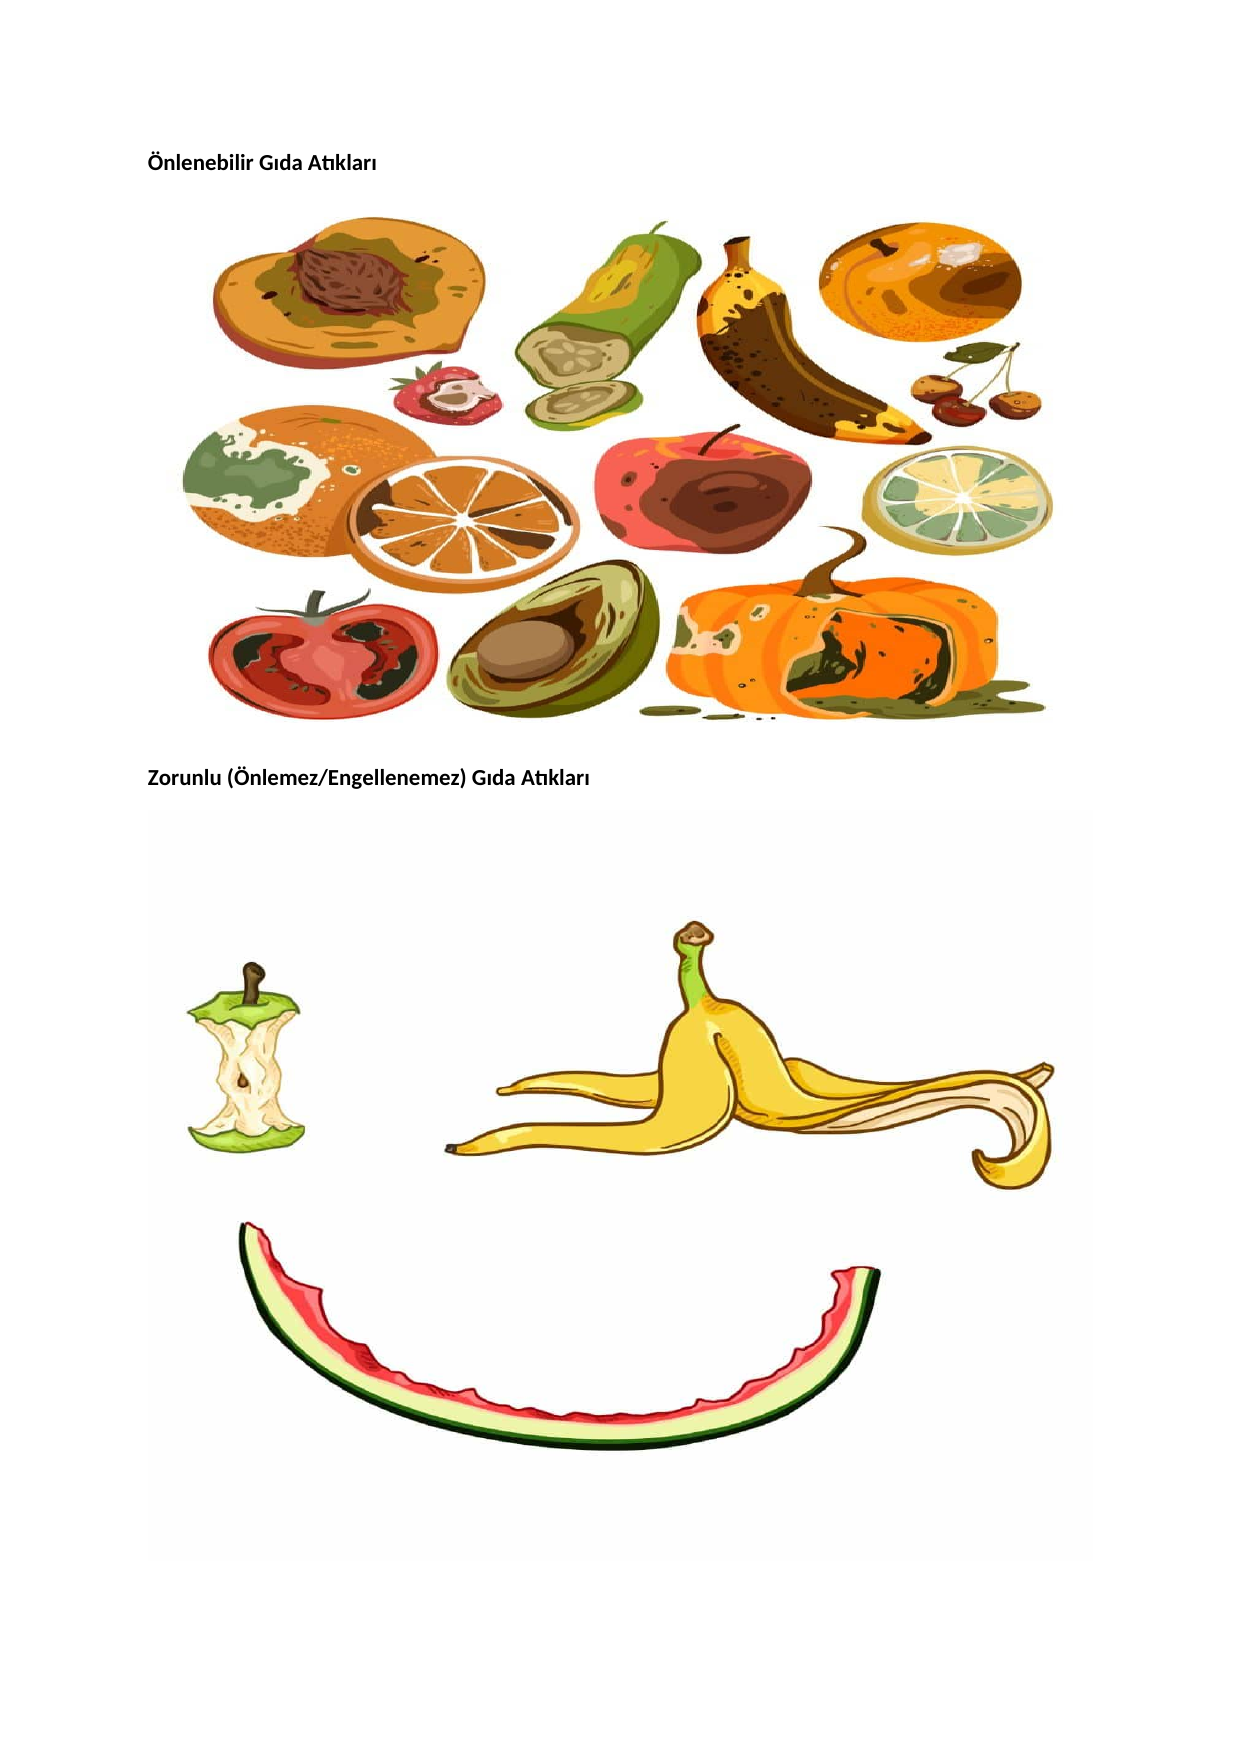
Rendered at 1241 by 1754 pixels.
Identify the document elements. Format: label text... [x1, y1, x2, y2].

text Önlenebilir Gıda Atıkları [148, 148, 1093, 176]
text Zorunlu (Önlemez/Engellenemez) Gıda Atıkları [148, 763, 1093, 791]
picture [147, 194, 1093, 745]
picture [147, 810, 1093, 1561]
